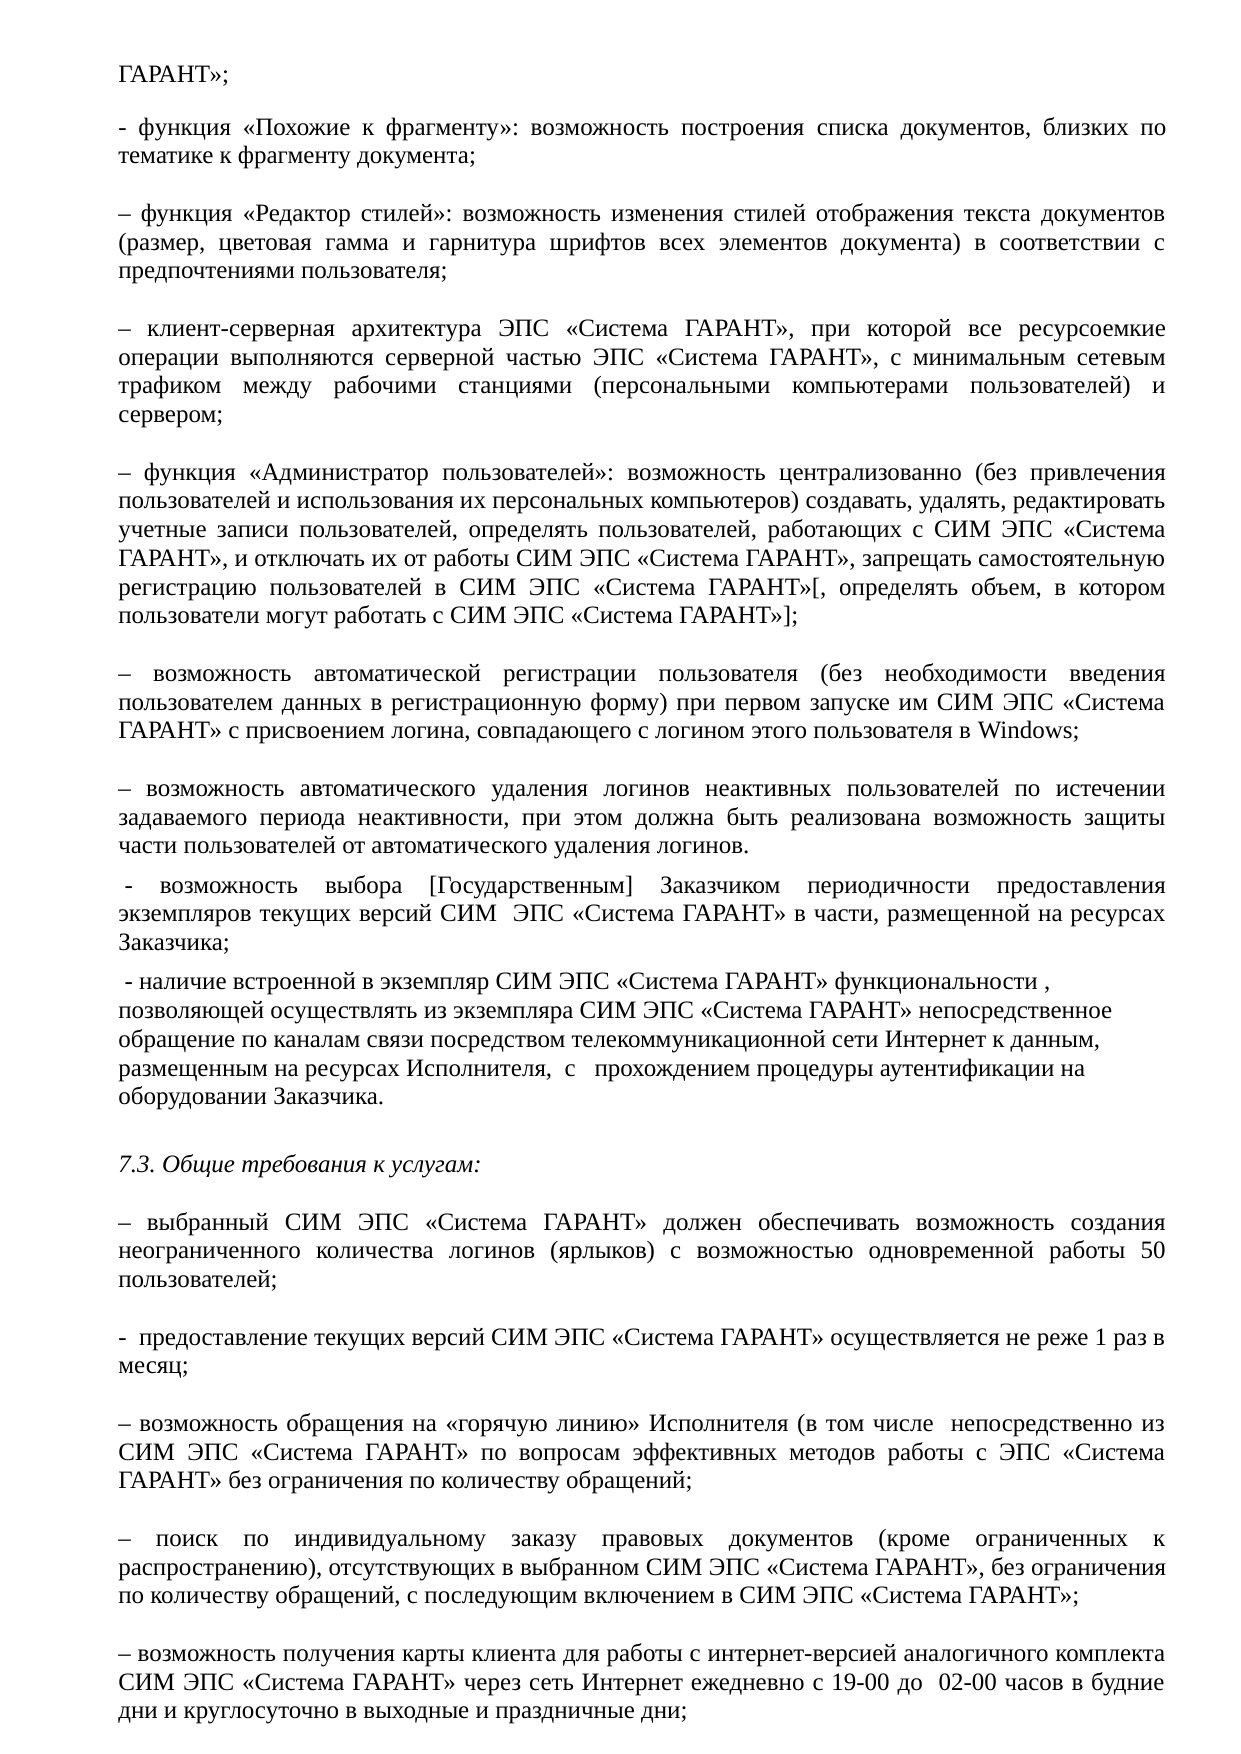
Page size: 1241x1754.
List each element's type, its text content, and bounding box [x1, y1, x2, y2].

text – функция «Администратор пользователей»: возможность централизованно (без привлечения пользователей и использования их персональных компьютеров) создавать, удалять, редактировать учетные записи пользователей, определять пользователей, работающих с СИМ ЭПС «Система ГАРАНТ», и отключать их от работы СИМ ЭПС «Система ГАРАНТ», запрещать самостоятельную регистрацию пользователей в СИМ ЭПС «Система ГАРАНТ»[, определять объем, в котором пользователи могут работать с СИМ ЭПС «Система ГАРАНТ»]; [118, 457, 1167, 629]
text – возможность автоматического удаления логинов неактивных пользователей по истечении задаваемого периода неактивности, при этом должна быть реализована возможность защиты части пользователей от автоматического удаления логинов. [118, 773, 1167, 859]
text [118, 59, 1167, 88]
text – функция «Редактор стилей»: возможность изменения стилей отображения текста документов (размер, цветовая гамма и гарнитура шрифтов всех элементов документа) в соответствии с предпочтениями пользователя; [118, 198, 1167, 284]
text - наличие встроенной в экземпляр СИМ ЭПС «Система ГАРАНТ» функциональности , позволяющей осуществлять из экземпляра СИМ ЭПС «Система ГАРАНТ» непосредственное обращение по каналам связи посредством телекоммуникационной сети Интернет к данным, размещенным на ресурсах Исполнителя, с прохождением процедуры аутентификации на оборудовании Заказчика. [118, 966, 1167, 1110]
text – выбранный СИМ ЭПС «Система ГАРАНТ» должен обеспечивать возможность создания неограниченного количества логинов (ярлыков) с возможностью одновременной работы 50 пользователей; [118, 1207, 1167, 1293]
text – возможность обращения на «горячую линию» Исполнителя (в том числе непосредственно из СИМ ЭПС «Система ГАРАНТ» по вопросам эффективных методов работы с ЭПС «Система ГАРАНТ» без ограничения по количеству обращений; [118, 1408, 1167, 1494]
text – клиент-серверная архитектура ЭПС «Система ГАРАНТ», при которой все ресурсоемкие операции выполняются серверной частью ЭПС «Система ГАРАНТ», с минимальным сетевым трафиком между рабочими станциями (персональными компьютерами пользователей) и сервером; [118, 313, 1167, 428]
text - возможность выбора [Государственным] Заказчиком периодичности предоставления экземпляров текущих версий СИМ ЭПС «Система ГАРАНТ» в части, размещенной на ресурсах Заказчика; [118, 870, 1167, 956]
text 7.3. Общие требования к услугам: [118, 1149, 1167, 1178]
text – возможность получения карты клиента для работы с интернет-версией аналогичного комплекта СИМ ЭПС «Система ГАРАНТ» через сеть Интернет ежедневно с 19-00 до 02-00 часов в будние дни и круглосуточно в выходные и праздничные дни; [118, 1638, 1167, 1724]
text – возможность автоматической регистрации пользователя (без необходимости введения пользователем данных в регистрационную форму) при первом запуске им СИМ ЭПС «Система ГАРАНТ» с присвоением логина, совпадающего с логином этого пользователя в Windows; [118, 658, 1167, 744]
text - предоставление текущих версий СИМ ЭПС «Система ГАРАНТ» осуществляется не реже 1 раз в месяц; [118, 1322, 1167, 1379]
text - функция «Похожие к фрагменту»: возможность построения списка документов, близких по тематике к фрагменту документа; [118, 112, 1167, 169]
text – поиск по индивидуальному заказу правовых документов (кроме ограниченных к распространению), отсутствующих в выбранном СИМ ЭПС «Система ГАРАНТ», без ограничения по количеству обращений, с последующим включением в СИМ ЭПС «Система ГАРАНТ»; [118, 1523, 1167, 1609]
